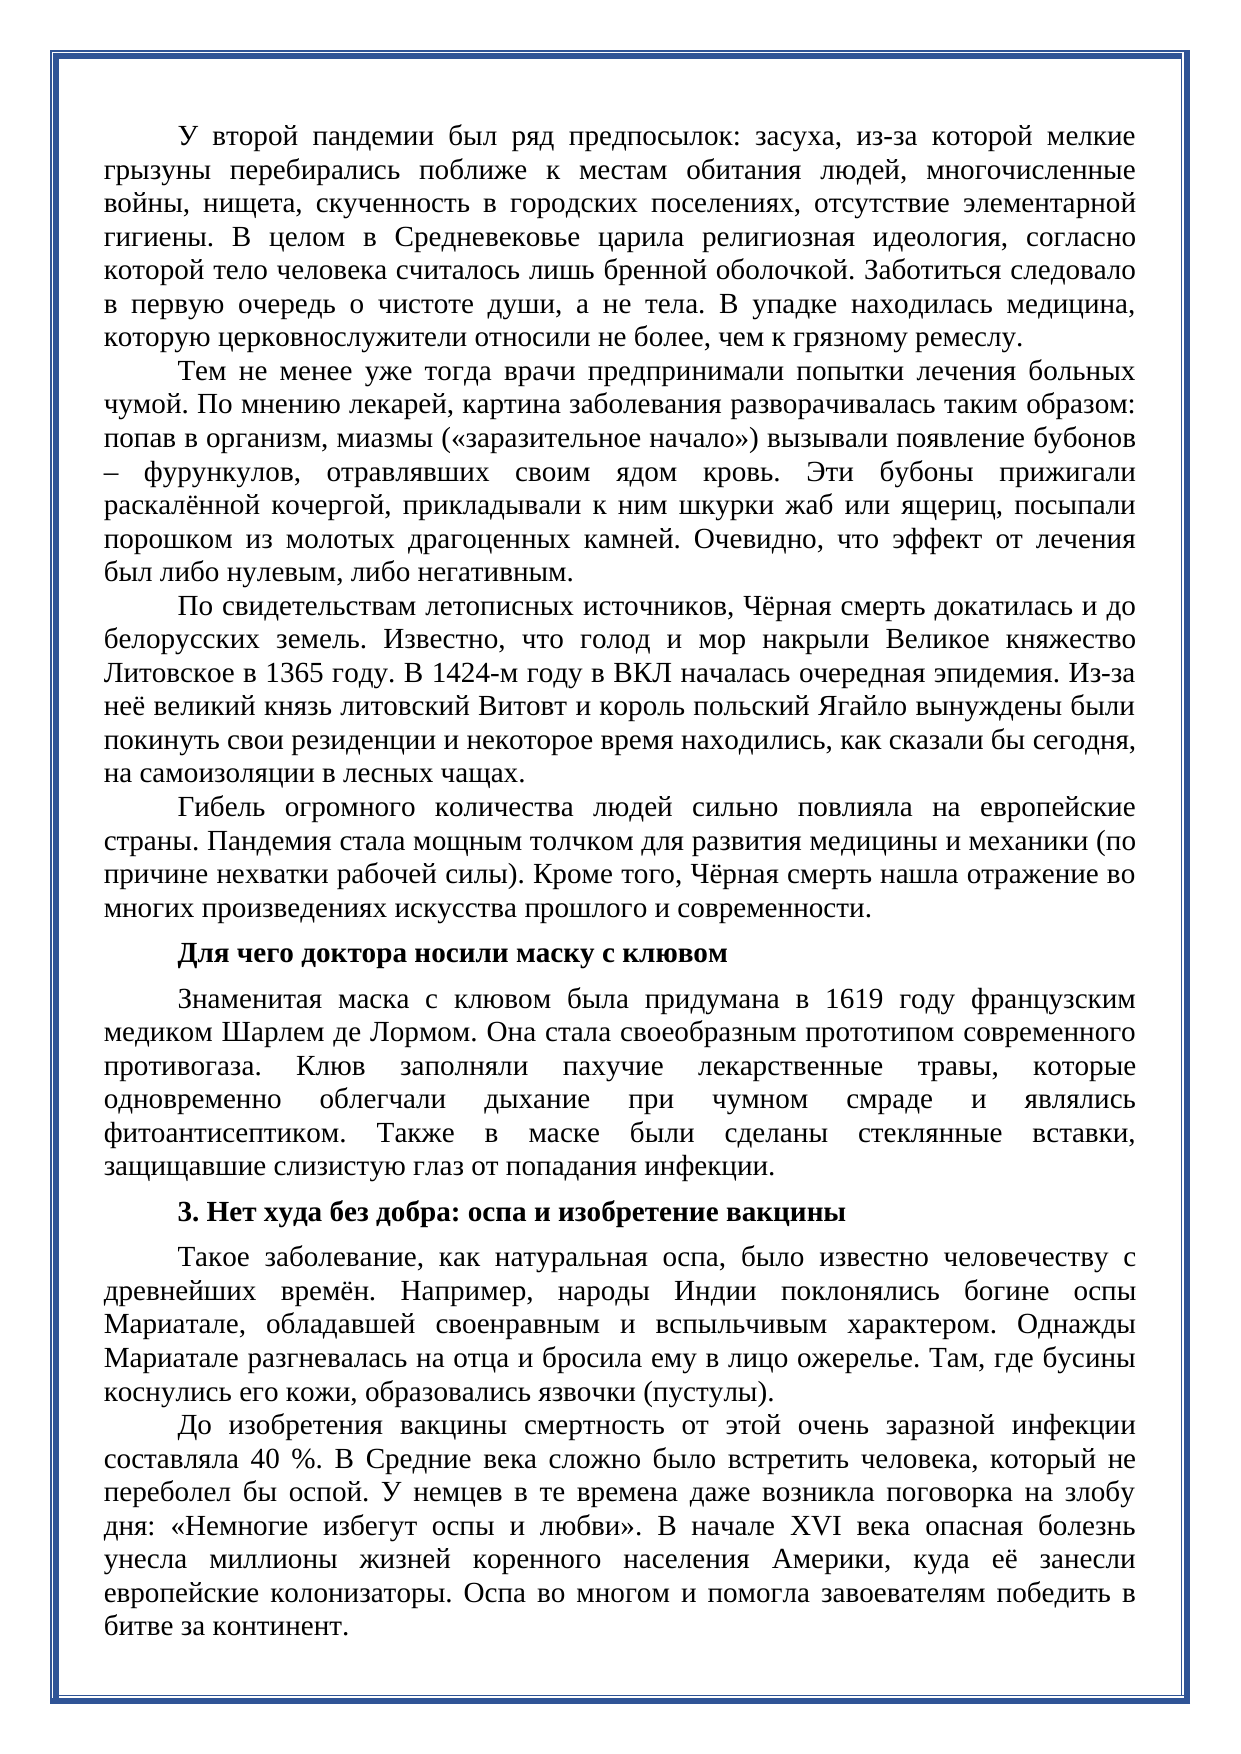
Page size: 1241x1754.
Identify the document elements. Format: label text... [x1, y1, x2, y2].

text Тем не менее уже тогда врачи предпринимали попытки лечения больных чумой. По мнению лекарей, картина заболевания разворачивалась таким образом: попав в организм, миазмы («заразительное начало») вызывали появление бубонов – фурункулов, отравлявших своим ядом кровь. Эти бубоны прижигали раскалённой кочергой, прикладывали к ним шкурки жаб или ящериц, посыпали порошком из молотых драгоценных камней. Очевидно, что эффект от лечения был либо нулевым, либо негативным. [103, 353, 1137, 588]
text Такое заболевание, как натуральная оспа, было известно человечеству с древнейших времён. Например, народы Индии поклонялись богине оспы Мариатале, обладавшей своенравным и вспыльчивым характером. Однажды Мариатале разгневалась на отца и бросила ему в лицо ожерелье. Там, где бусины коснулись его кожи, образовались язвочки (пустулы). [103, 1239, 1137, 1407]
text Для чего доктора носили маску с клювом [103, 935, 1137, 969]
text По свидетельствам летописных источников, Чёрная смерть докатилась и до белорусских земель. Известно, что голод и мор накрыли Великое княжество Литовское в 1365 году. В 1424-м году в ВКЛ началась очередная эпидемия. Из-за неё великий князь литовский Витовт и король польский Ягайло вынуждены были покинуть свои резиденции и некоторое время находились, как сказали бы сегодня, на самоизоляции в лесных чащах. [103, 588, 1137, 789]
text 3. Нет худа без добра: оспа и изобретение вакцины [103, 1194, 1137, 1227]
text Гибель огромного количества людей сильно повлияла на европейские страны. Пандемия стала мощным толчком для развития медицины и механики (по причине нехватки рабочей силы). Кроме того, Чёрная смерть нашла отражение во многих произведениях искусства прошлого и современности. [103, 789, 1137, 923]
text У второй пандемии был ряд предпосылок: засуха, из-за которой мелкие грызуны перебирались поближе к местам обитания людей, многочисленные войны, нищета, скученность в городских поселениях, отсутствие элементарной гигиены. В целом в Средневековье царила религиозная идеология, согласно которой тело человека считалось лишь бренной оболочкой. Заботиться следовало в первую очередь о чистоте души, а не тела. В упадке находилась медицина, которую церковнослужители относили не более, чем к грязному ремеслу. [103, 118, 1137, 353]
text Знаменитая маска с клювом была придумана в 1619 году французским медиком Шарлем де Лормом. Она стала своеобразным прототипом современного противогаза. Клюв заполняли пахучие лекарственные травы, которые одновременно облегчали дыхание при чумном смраде и являлись фитоантисептиком. Также в маске были сделаны стеклянные вставки, защищавшие слизистую глаз от попадания инфекции. [103, 981, 1137, 1182]
text До изобретения вакцины смертность от этой очень заразной инфекции составляла 40 %. В Средние века сложно было встретить человека, который не переболел бы оспой. У немцев в те времена даже возникла поговорка на злобу дня: «Немногие избегут оспы и любви». В начале XVI века опасная болезнь унесла миллионы жизней коренного населения Америки, куда её занесли европейские колонизаторы. Оспа во многом и помогла завоевателям победить в битве за континент. [103, 1407, 1137, 1642]
